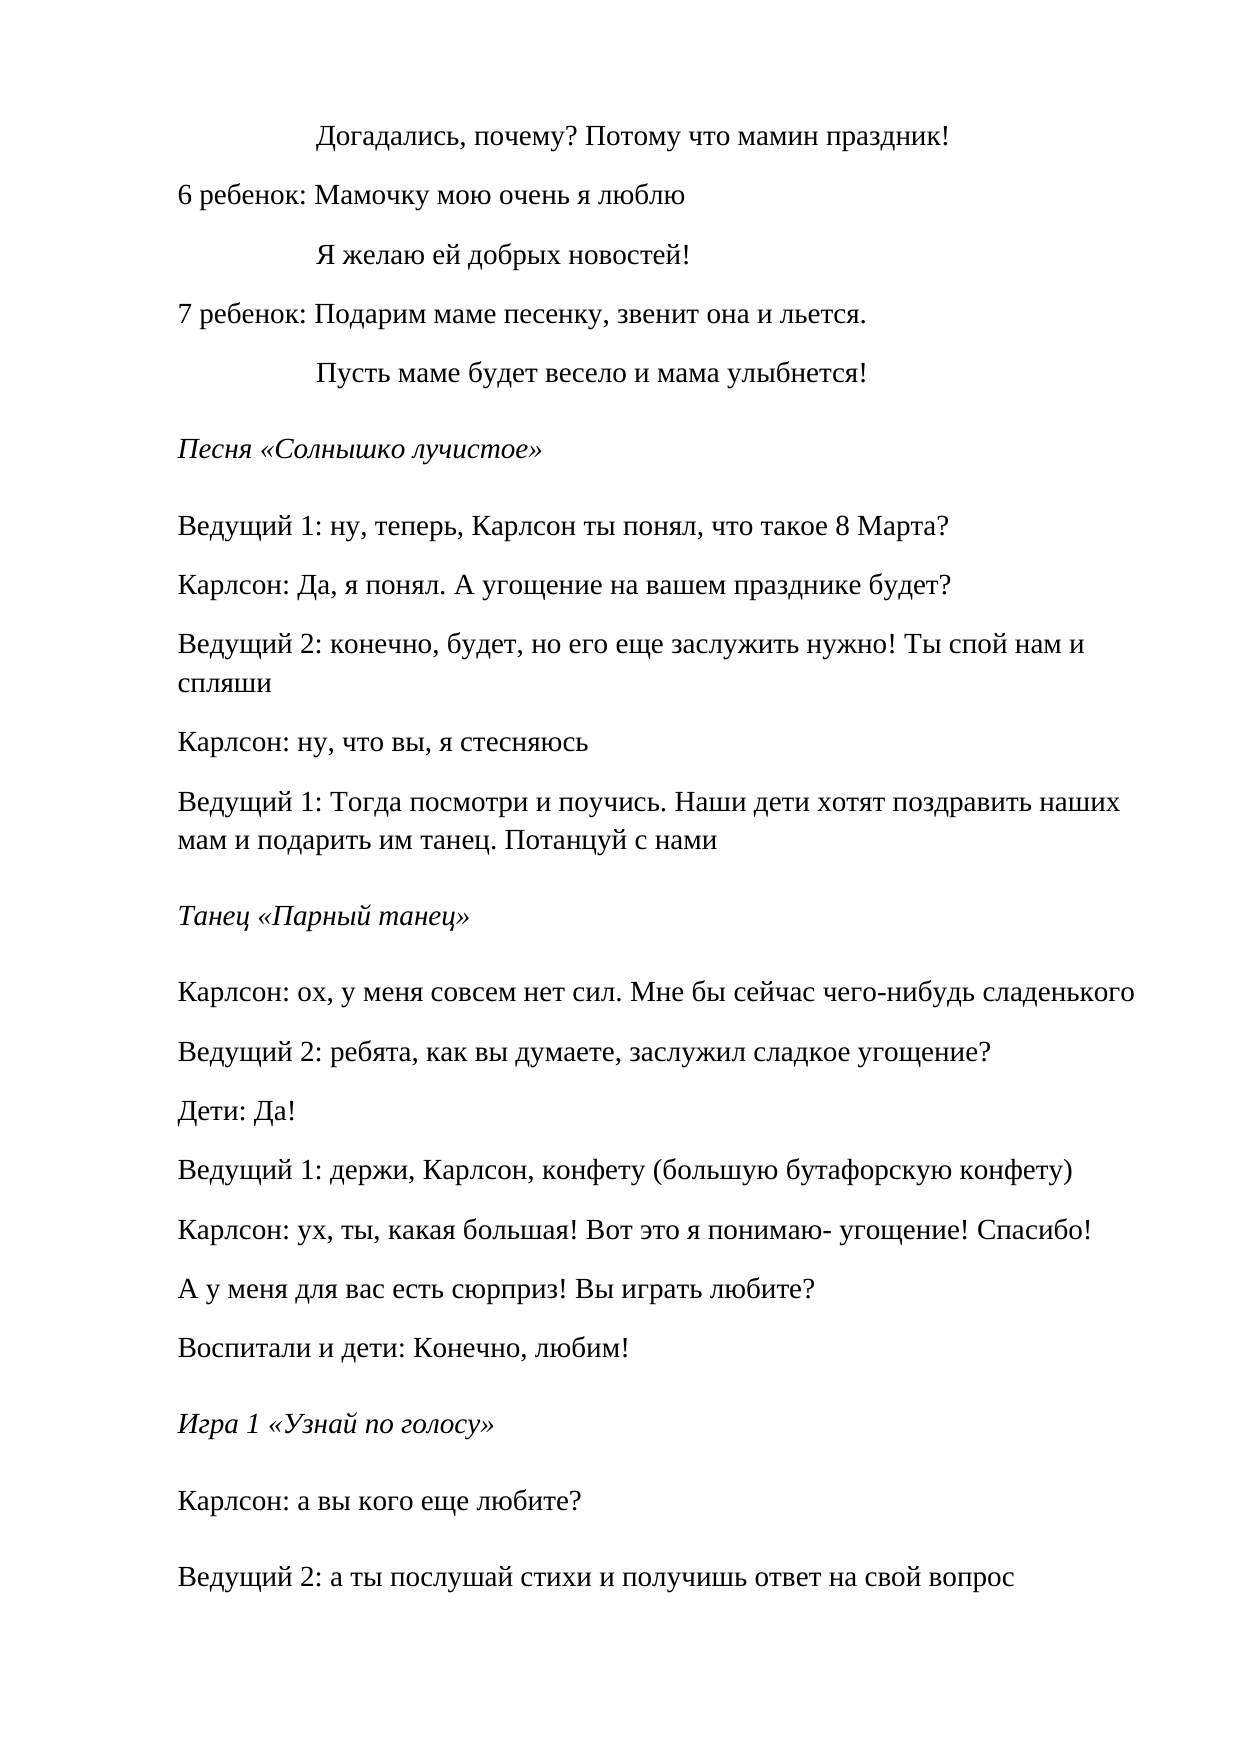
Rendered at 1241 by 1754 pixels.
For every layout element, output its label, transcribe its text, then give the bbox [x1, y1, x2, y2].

text Ведущий 2: ребята, как вы думаете, заслужил сладкое угощение? [177, 1034, 1152, 1067]
text Догадались, почему? Потому что мамин праздник! [177, 118, 1152, 152]
text Ведущий 2: конечно, будет, но его еще заслужить нужно! Ты спой нам и спляши [177, 626, 1152, 698]
text Ведущий 1: ну, теперь, Карлсон ты понял, что такое 8 Марта? [177, 508, 1152, 541]
text Пусть маме будет весело и мама улыбнется! [177, 356, 1152, 389]
text Игра 1 «Узнай по голосу» [177, 1407, 1152, 1440]
text 6 ребенок: Мамочку мою очень я люблю [177, 177, 1152, 211]
text Ведущий 2: а ты послушай стихи и получишь ответ на свой вопрос [177, 1559, 1152, 1592]
text Карлсон: ну, что вы, я стесняюсь [177, 724, 1152, 758]
text Танец «Парный танец» [177, 898, 1152, 932]
text Карлсон: ох, у меня совсем нет сил. Мне бы сейчас чего-нибудь сладенького [177, 974, 1152, 1008]
text Карлсон: ух, ты, какая большая! Вот это я понимаю- угощение! Спасибо! [177, 1212, 1152, 1245]
text Ведущий 1: держи, Карлсон, конфету (большую бутафорскую конфету) [177, 1152, 1152, 1186]
text Ведущий 1: Тогда посмотри и поучись. Наши дети хотят поздравить наших мам и подарить им танец. Потанцуй с нами [177, 784, 1152, 856]
text 7 ребенок: Подарим маме песенку, звенит она и льется. [177, 296, 1152, 330]
text Я желаю ей добрых новостей! [177, 237, 1152, 270]
text А у меня для вас есть сюрприз! Вы играть любите? [177, 1271, 1152, 1305]
text Песня «Солнышко лучистое» [177, 432, 1152, 465]
text Дети: Да! [177, 1093, 1152, 1127]
text Карлсон: а вы кого еще любите? [177, 1483, 1152, 1516]
text Карлсон: Да, я понял. А угощение на вашем празднике будет? [177, 567, 1152, 601]
text Воспитали и дети: Конечно, любим! [177, 1331, 1152, 1364]
